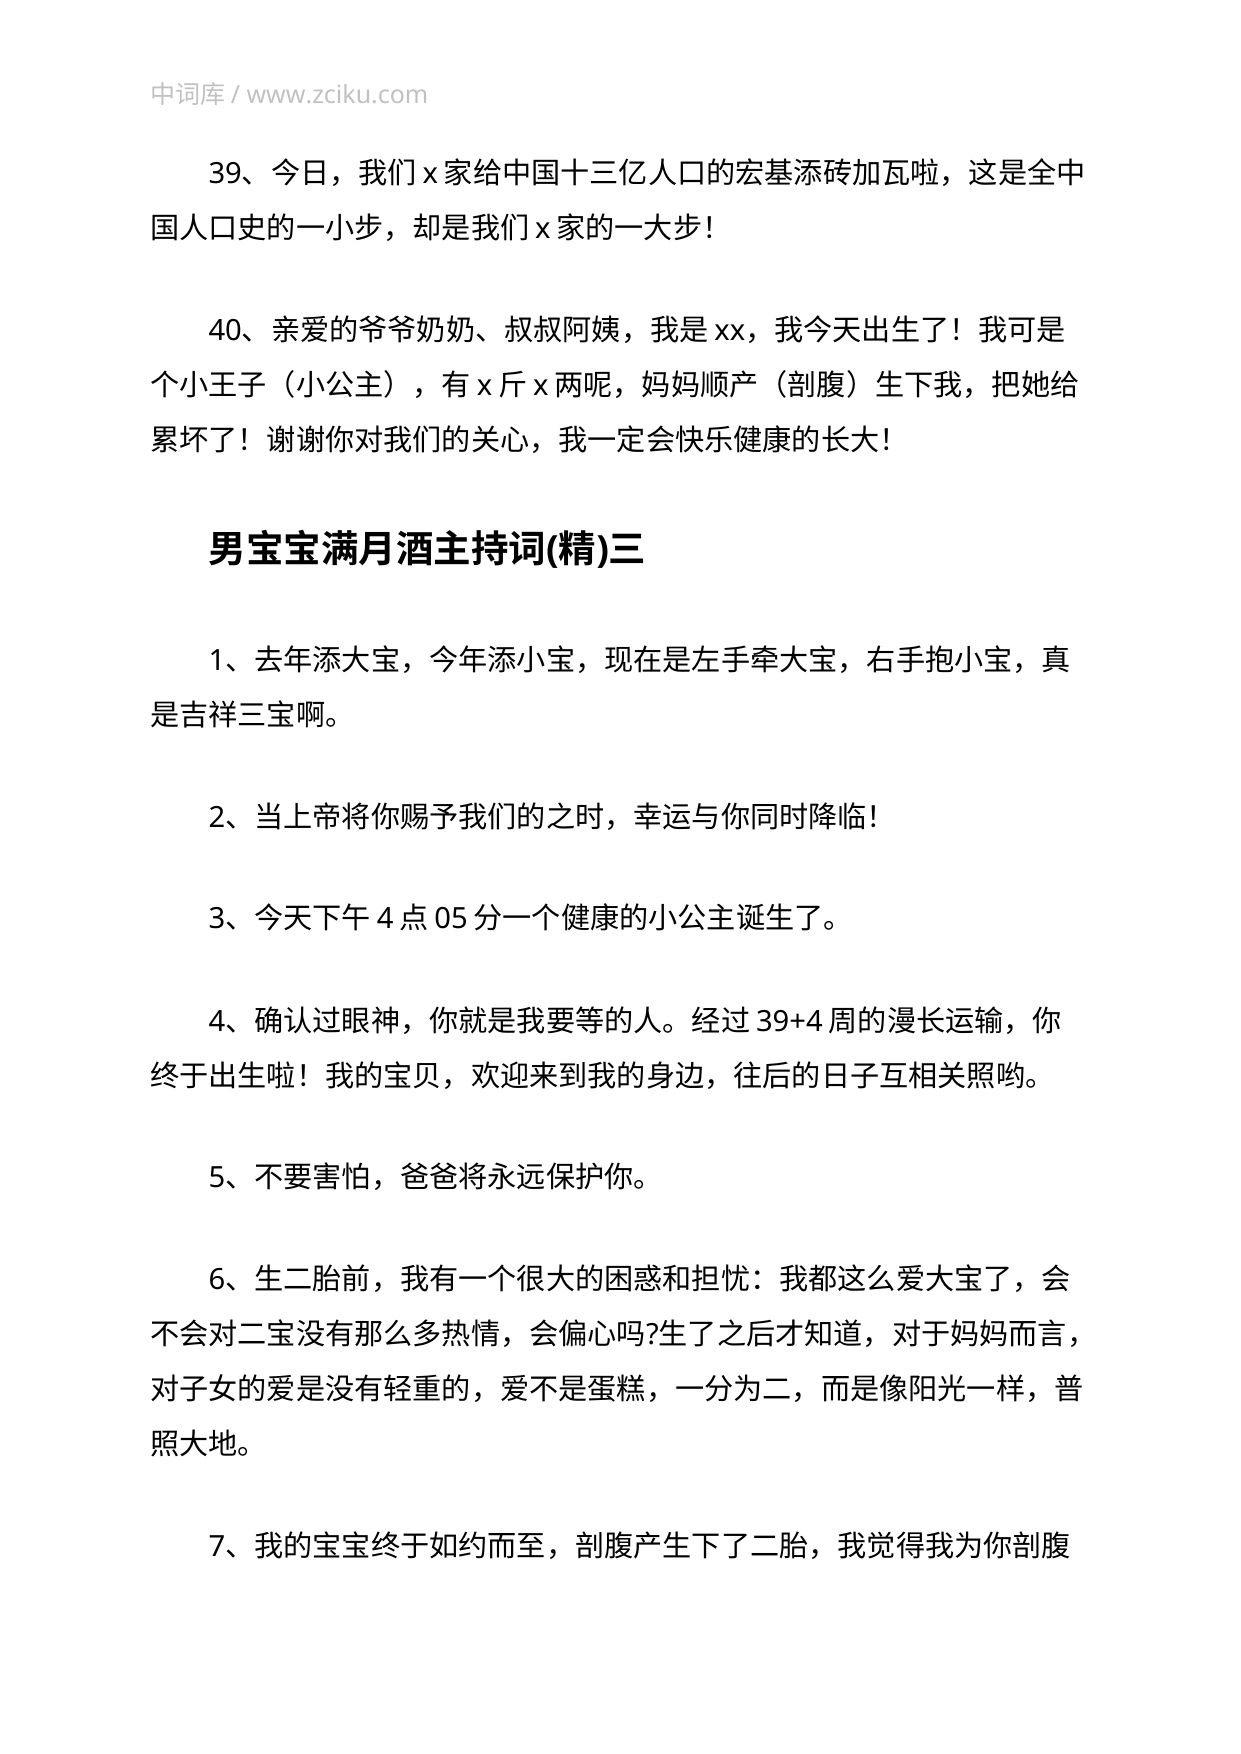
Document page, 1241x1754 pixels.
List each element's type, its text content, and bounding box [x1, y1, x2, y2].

text 4、确认过眼神，你就是我要等的人。经过39+4周的漫长运输，你终于出生啦！我的宝贝，欢迎来到我的身边，往后的日子互相关照哟。 [150, 997, 1090, 1094]
text 1、去年添大宝，今年添小宝，现在是左手牵大宝，右手抱小宝，真是吉祥三宝啊。 [150, 636, 1090, 734]
text 6、生二胎前，我有一个很大的困惑和担忧：我都这么爱大宝了，会不会对二宝没有那么多热情，会偏心吗?生了之后才知道，对于妈妈而言，对子女的爱是没有轻重的，爱不是蛋糕，一分为二，而是像阳光一样，普照大地。 [150, 1256, 1090, 1463]
text 3、今天下午4点05分一个健康的小公主诞生了。 [150, 895, 1090, 937]
text 2、当上帝将你赐予我们的之时，幸运与你同时降临！ [150, 793, 1090, 836]
text 39、今日，我们x家给中国十三亿人口的宏基添砖加瓦啦，这是全中国人口史的一小步，却是我们x家的一大步！ [150, 150, 1090, 247]
text 男宝宝满月酒主持词(精)三 [150, 519, 1090, 573]
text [150, 1522, 1090, 1565]
text 40、亲爱的爷爷奶奶、叔叔阿姨，我是xx，我今天出生了！我可是个小王子（小公主），有x斤x两呢，妈妈顺产（剖腹）生下我，把她给累坏了！谢谢你对我们的关心，我一定会快乐健康的长大！ [150, 307, 1090, 459]
text 5、不要害怕，爸爸将永远保护你。 [150, 1154, 1090, 1196]
